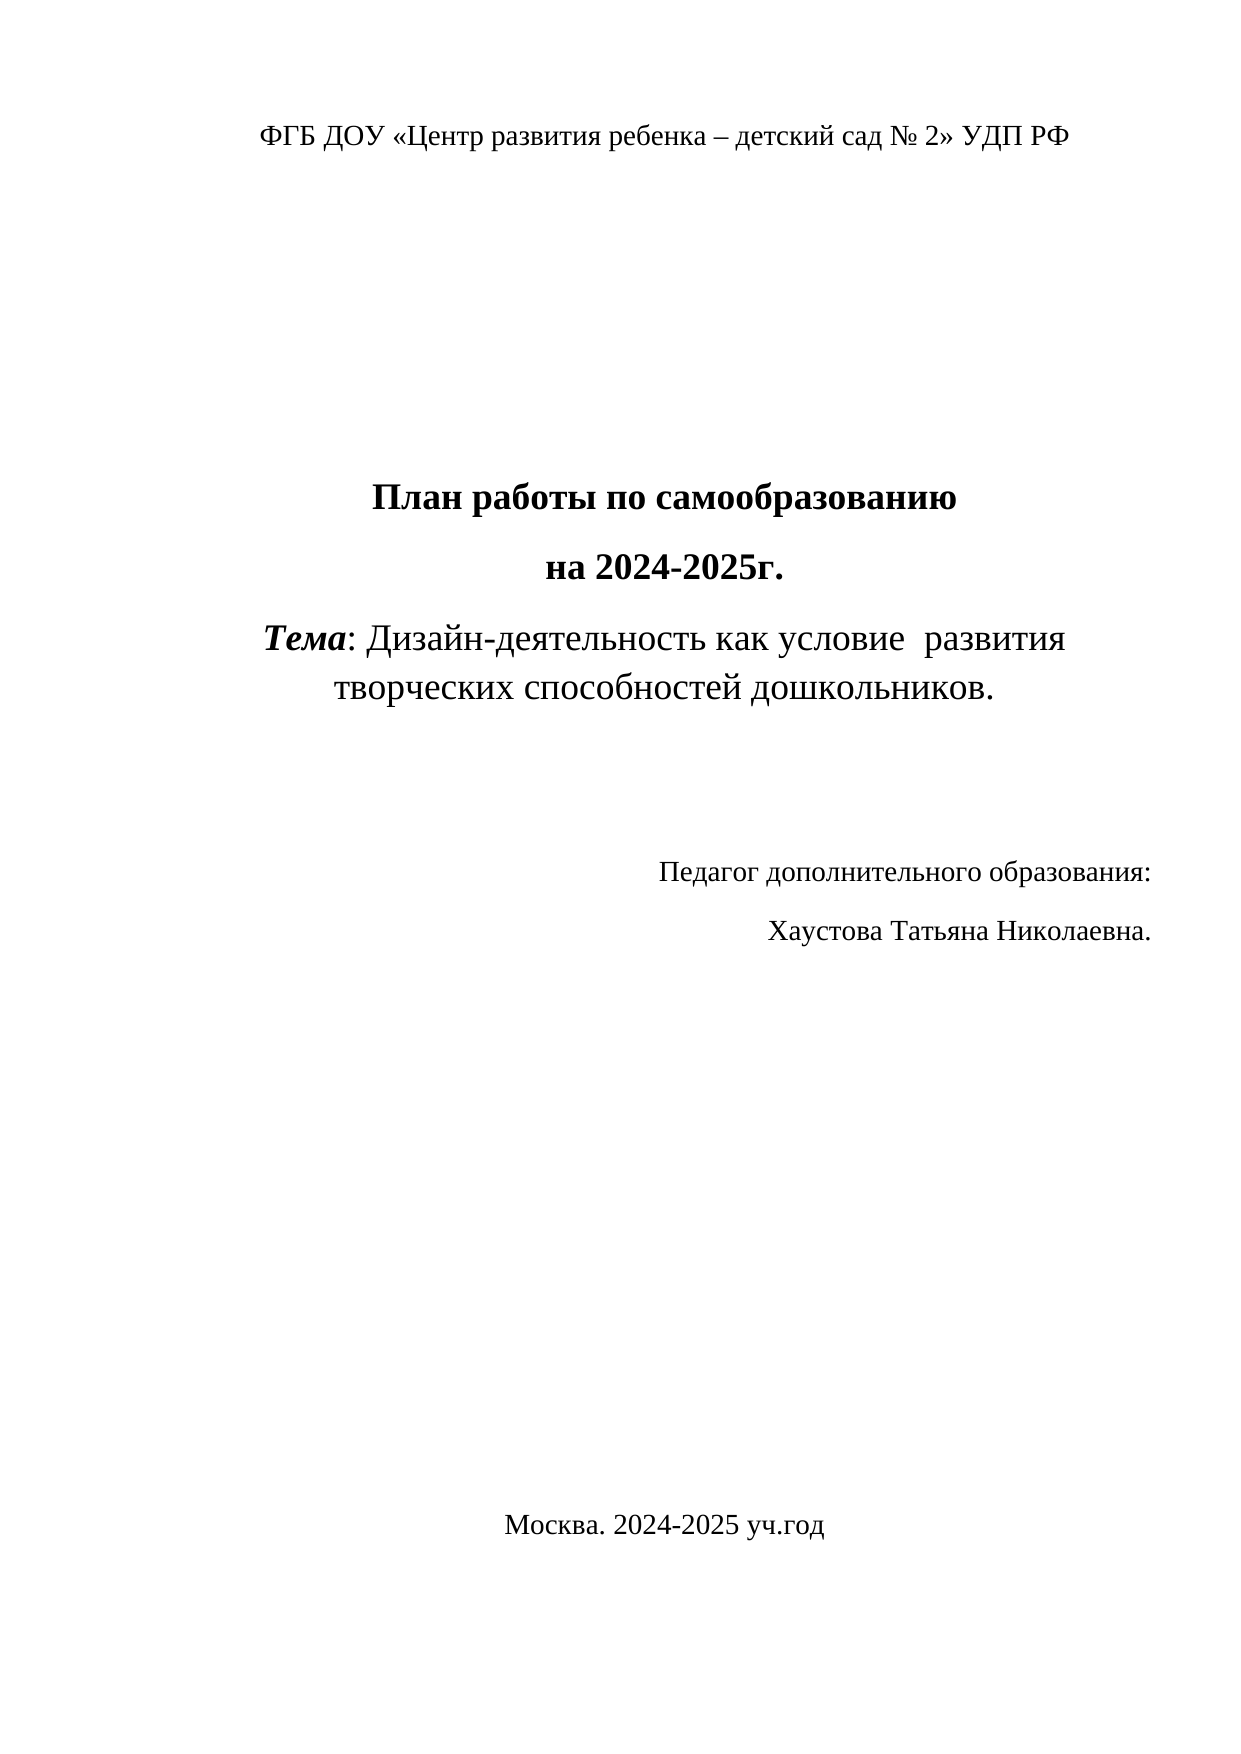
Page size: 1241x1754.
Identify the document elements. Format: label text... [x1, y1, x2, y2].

text на 2024-2025г. [177, 545, 1152, 588]
text План работы по самообразованию [177, 474, 1152, 517]
text ФГБ ДОУ «Центр развития ребенка – детский сад № 2» УДП РФ [177, 118, 1152, 152]
text Хаустова Татьяна Николаевна. [177, 913, 1152, 947]
text Тема: Дизайн-деятельность как условие развития творческих способностей дошкольников. [177, 615, 1152, 708]
text Москва. 2024-2025 уч.год [177, 1507, 1152, 1541]
text Педагог дополнительного образования: [177, 854, 1152, 887]
